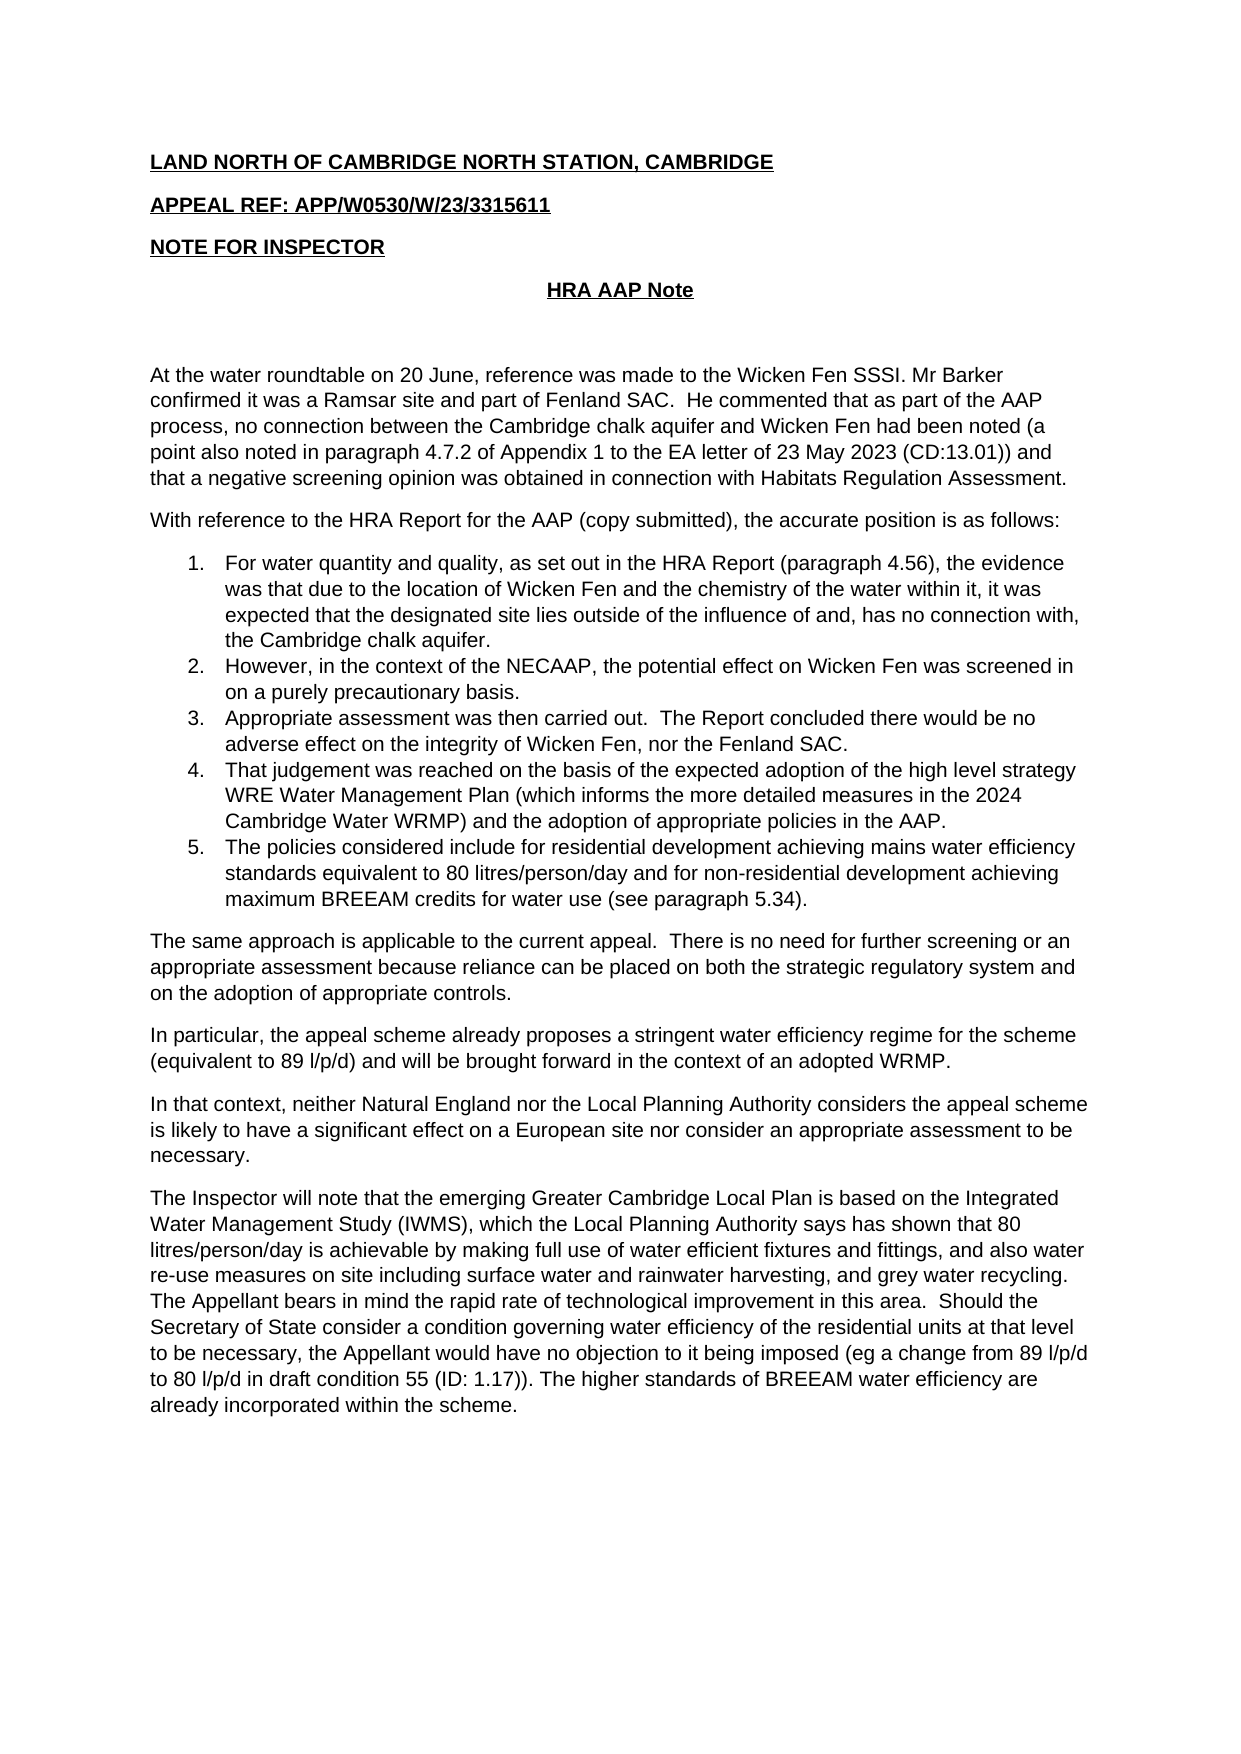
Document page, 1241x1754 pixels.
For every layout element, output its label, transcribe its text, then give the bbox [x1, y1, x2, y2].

text The same approach is applicable to the current appeal. There is no need for further screening or an appropriate assessment because reliance can be placed on both the strategic regulatory system and on the adoption of appropriate controls. [150, 929, 1090, 1005]
text With reference to the HRA Report for the AAP (copy submitted), the accurate position is as follows: [150, 508, 1090, 532]
list That judgement was reached on the basis of the expected adoption of the high level strategy WRE Water Management Plan (which informs the more detailed measures in the 2024 Cambridge Water WRMP) and the adoption of appropriate policies in the AAP. [187, 757, 1090, 833]
text In particular, the appeal scheme already proposes a stringent water efficiency regime for the scheme (equivalent to 89 l/p/d) and will be brought forward in the context of an adopted WRMP. [150, 1023, 1090, 1073]
list However, in the context of the NECAAP, the potential effect on Wicken Fen was screened in on a purely precautionary basis. [187, 654, 1090, 704]
text At the water roundtable on 20 June, reference was made to the Wicken Fen SSSI. Mr Barker confirmed it was a Ramsar site and part of Fenland SAC. He commented that as part of the AAP process, no connection between the Cambridge chalk aquifer and Wicken Fen had been noted (a point also noted in paragraph 4.7.2 of Appendix 1 to the EA letter of 23 May 2023 (CD:13.01)) and that a negative screening opinion was obtained in connection with Habitats Regulation Assessment. [150, 362, 1090, 490]
text In that context, neither Natural England nor the Local Planning Authority considers the appeal scheme is likely to have a significant effect on a European site nor consider an appropriate assessment to be necessary. [150, 1092, 1090, 1167]
text APPEAL REF: APP/W0530/W/23/3315611 [150, 192, 1090, 216]
list The policies considered include for residential development achieving mains water efficiency standards equivalent to 80 litres/person/day and for non-residential development achieving maximum BREEAM credits for water use (see paragraph 5.34). [187, 835, 1090, 911]
text LAND NORTH OF CAMBRIDGE NORTH STATION, CAMBRIDGE [150, 150, 1090, 174]
list Appropriate assessment was then carried out. The Report concluded there would be no adverse effect on the integrity of Wicken Fen, nor the Fenland SAC. [187, 706, 1090, 756]
text NOTE FOR INSPECTOR [150, 235, 1090, 259]
text HRA AAP Note [150, 277, 1090, 301]
list For water quantity and quality, as set out in the HRA Report (paragraph 4.56), the evidence was that due to the location of Wicken Fen and the chemistry of the water within it, it was expected that the designated site lies outside of the influence of and, has no connection with, the Cambridge chalk aquifer. [187, 551, 1090, 652]
text The Inspector will note that the emerging Greater Cambridge Local Plan is based on the Integrated Water Management Study (IWMS), which the Local Planning Authority says has shown that 80 litres/person/day is achievable by making full use of water efficient fixtures and fittings, and also water re-use measures on site including surface water and rainwater harvesting, and grey water recycling. The Appellant bears in mind the rapid rate of technological improvement in this area. Should the Secretary of State consider a condition governing water efficiency of the residential units at that level to be necessary, the Appellant would have no objection to it being imposed (eg a change from 89 l/p/d to 80 l/p/d in draft condition 55 (ID: 1.17)). The higher standards of BREEAM water efficiency are already incorporated within the scheme. [150, 1186, 1090, 1416]
